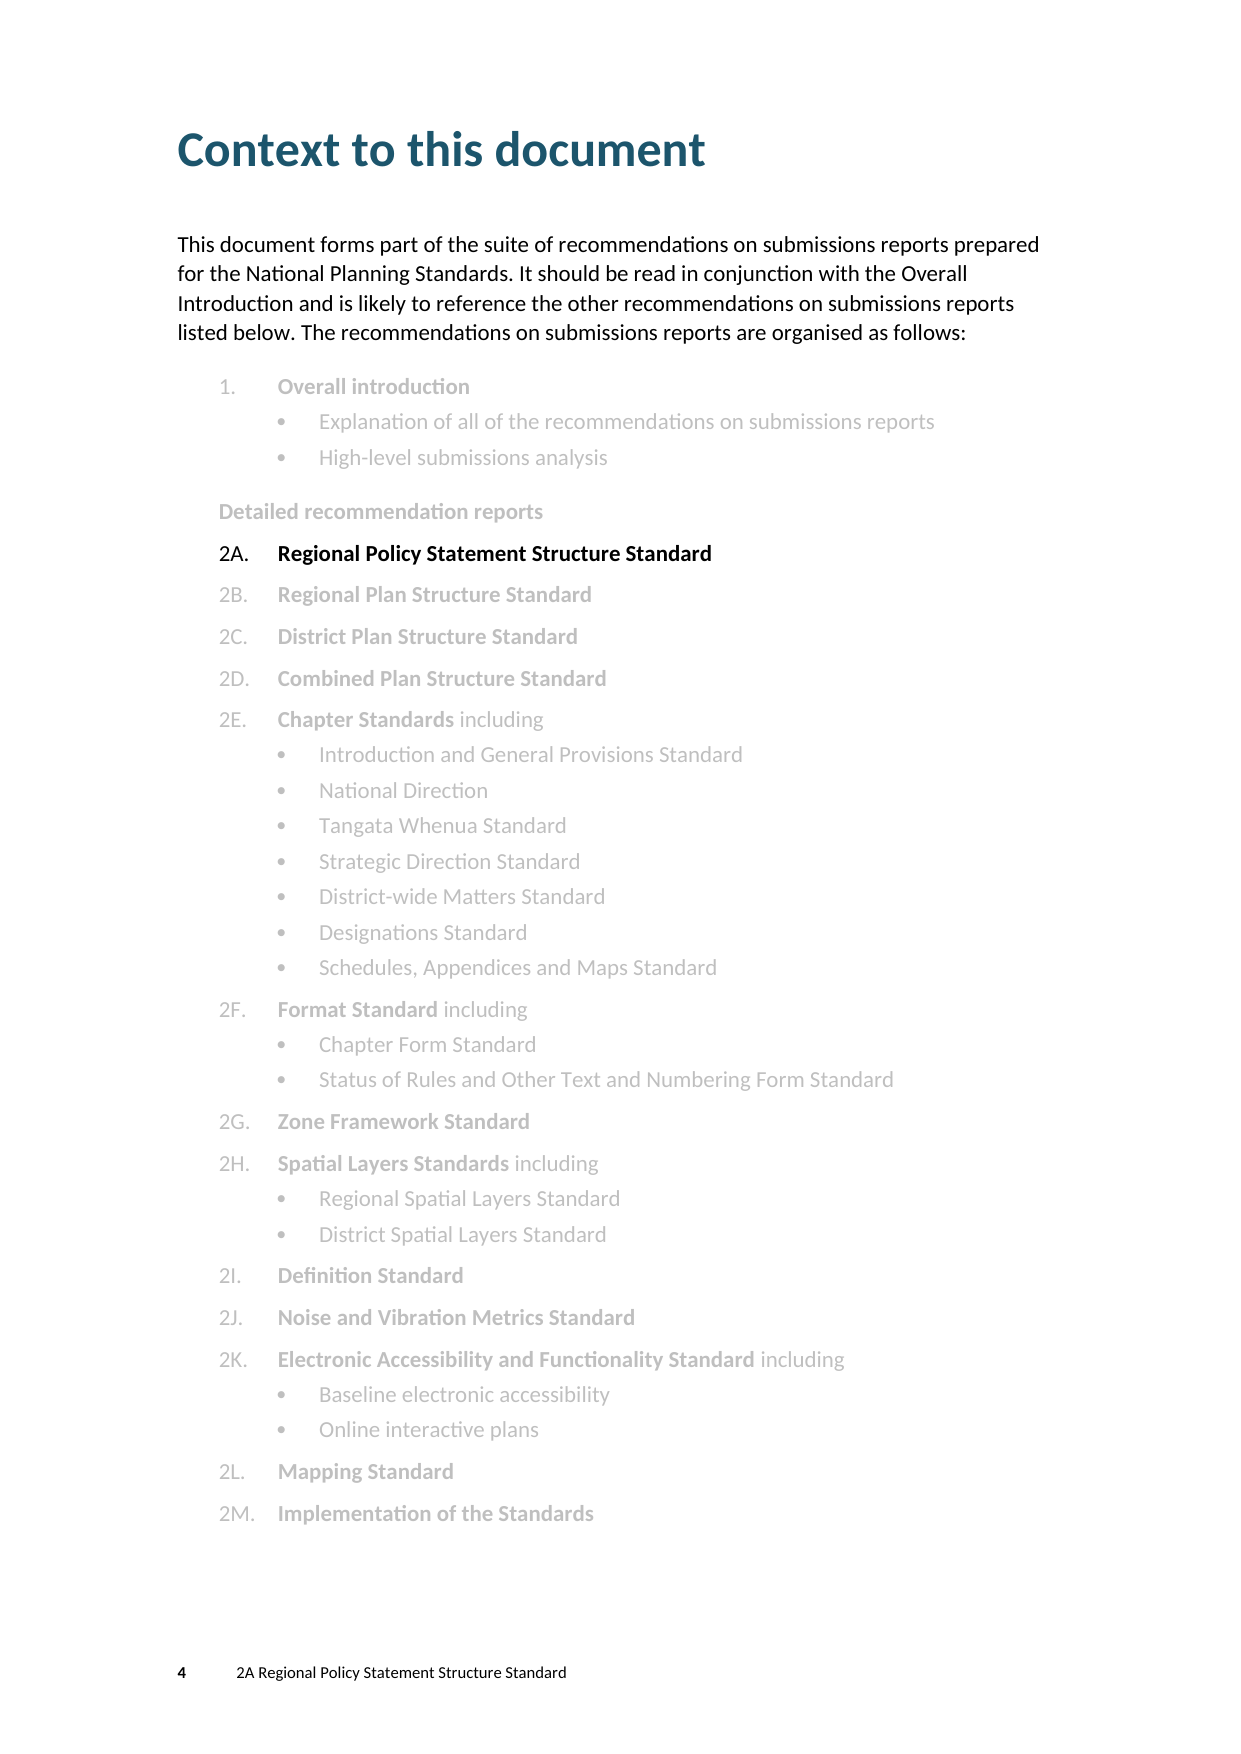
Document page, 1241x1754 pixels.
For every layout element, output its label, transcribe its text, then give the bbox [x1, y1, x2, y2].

list Combined Plan Structure Standard [218, 662, 1063, 692]
text Designations Standard [278, 917, 1063, 946]
list Regional Policy Statement Structure Standard [218, 537, 1063, 567]
text Online interactive plans [278, 1414, 1063, 1444]
list District Plan Structure Standard [218, 621, 1063, 650]
list Noise and Vibration Metrics Standard [218, 1302, 1063, 1331]
list Electronic Accessibility and Functionality Standard including [218, 1344, 1063, 1373]
list Regional Plan Structure Standard [218, 579, 1063, 608]
list Implementation of the Standards [218, 1498, 1063, 1527]
list Definition Standard [218, 1260, 1063, 1289]
text District Spatial Layers Standard [278, 1219, 1063, 1248]
text Explanation of all of the recommendations on submissions reports [278, 406, 1063, 435]
text Introduction and General Provisions Standard [278, 739, 1063, 769]
list Zone Framework Standard [218, 1106, 1063, 1135]
text Regional Spatial Layers Standard [278, 1183, 1063, 1212]
text Baseline electronic accessibility [278, 1379, 1063, 1408]
text Detailed recommendation reports [218, 496, 1063, 525]
text Schedules, Appendices and Maps Standard [278, 952, 1063, 981]
list Mapping Standard [218, 1456, 1063, 1485]
subtitle Context to this document [177, 118, 1063, 179]
text High-level submissions analysis [278, 442, 1063, 471]
text Strategic Direction Standard [278, 846, 1063, 875]
text Tangata Whenua Standard [278, 810, 1063, 839]
list Spatial Layers Standards including [218, 1148, 1063, 1177]
text This document forms part of the suite of recommendations on submissions reports prepared for the National Planning Standards. It should be read in conjunction with the Overall Introduction and is likely to reference the other recommendations on submissions reports listed below. The recommendations on submissions reports are organised as follows: [177, 229, 1063, 346]
text Status of Rules and Other Text and Numbering Form Standard [278, 1064, 1063, 1094]
list Overall introduction [218, 371, 1063, 400]
list Chapter Standards including [218, 704, 1063, 733]
text District-wide Matters Standard [278, 881, 1063, 910]
list Format Standard including [218, 994, 1063, 1023]
text Chapter Form Standard [278, 1029, 1063, 1058]
text National Direction [278, 775, 1063, 804]
